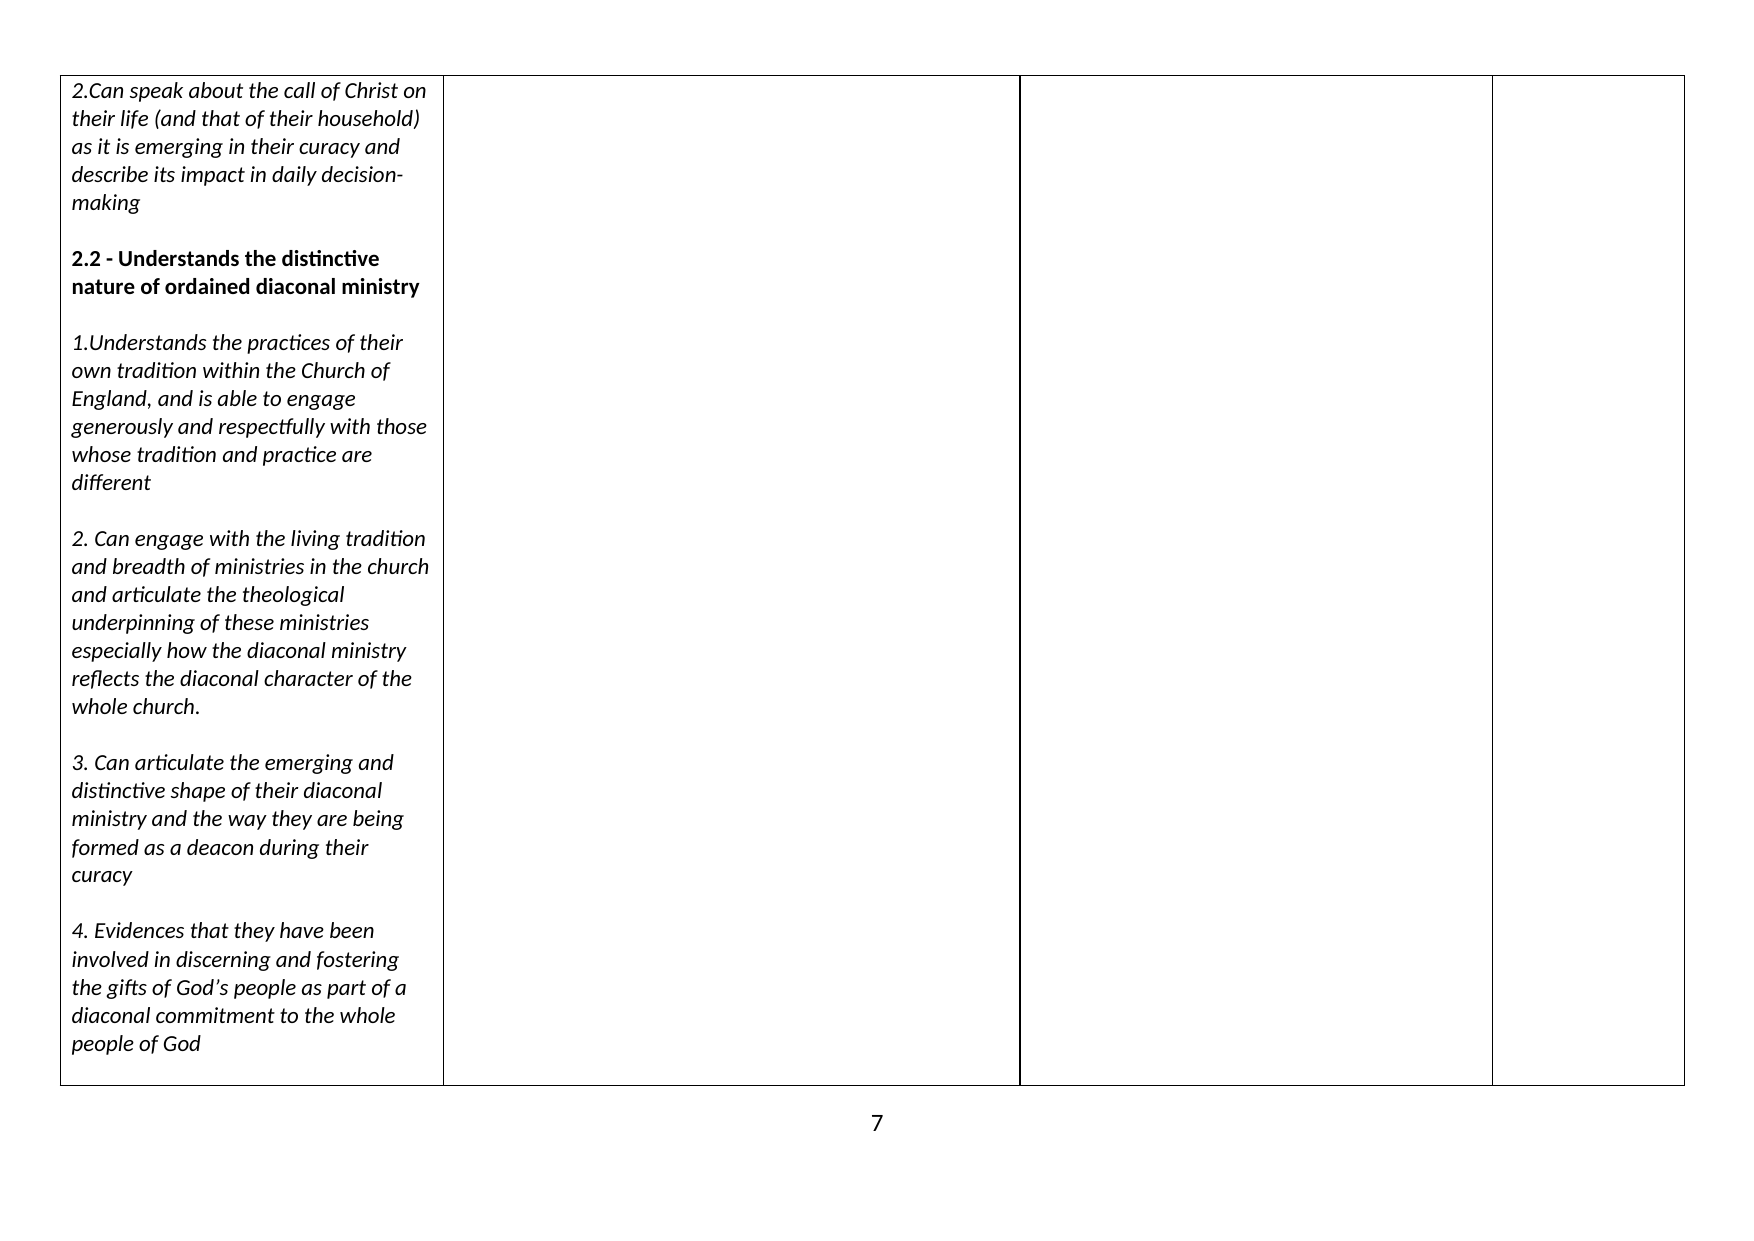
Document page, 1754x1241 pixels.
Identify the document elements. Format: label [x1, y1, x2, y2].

table_header [1493, 76, 1684, 1085]
table_header [61, 76, 443, 1085]
table_header [1021, 76, 1492, 1085]
table_header [444, 76, 1019, 1085]
